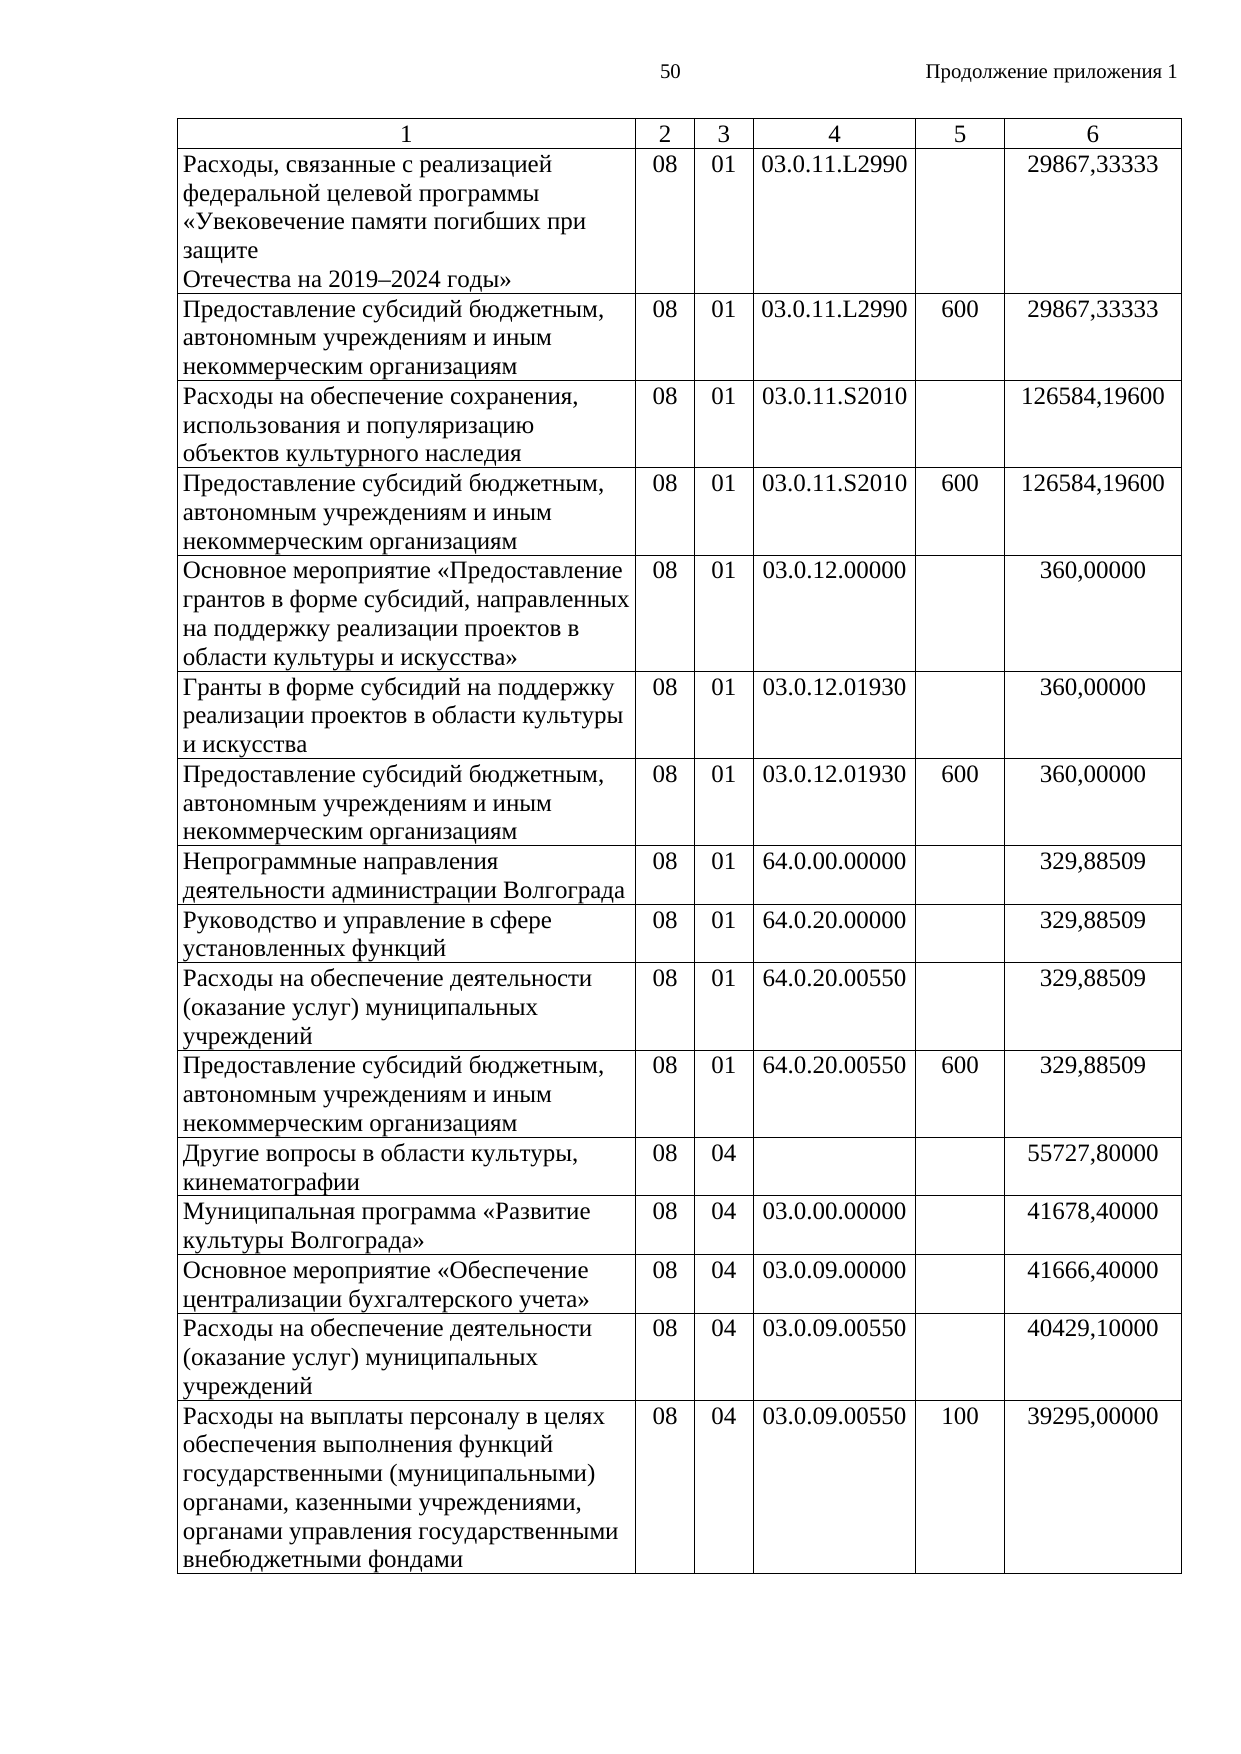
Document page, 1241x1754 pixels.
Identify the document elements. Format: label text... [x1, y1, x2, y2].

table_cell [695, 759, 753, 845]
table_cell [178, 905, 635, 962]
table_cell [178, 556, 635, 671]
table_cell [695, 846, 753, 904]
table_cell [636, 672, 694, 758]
table_header 4 [754, 119, 915, 148]
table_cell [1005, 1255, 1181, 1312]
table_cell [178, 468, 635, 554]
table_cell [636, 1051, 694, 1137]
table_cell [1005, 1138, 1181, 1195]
table_header 6 [1005, 119, 1181, 148]
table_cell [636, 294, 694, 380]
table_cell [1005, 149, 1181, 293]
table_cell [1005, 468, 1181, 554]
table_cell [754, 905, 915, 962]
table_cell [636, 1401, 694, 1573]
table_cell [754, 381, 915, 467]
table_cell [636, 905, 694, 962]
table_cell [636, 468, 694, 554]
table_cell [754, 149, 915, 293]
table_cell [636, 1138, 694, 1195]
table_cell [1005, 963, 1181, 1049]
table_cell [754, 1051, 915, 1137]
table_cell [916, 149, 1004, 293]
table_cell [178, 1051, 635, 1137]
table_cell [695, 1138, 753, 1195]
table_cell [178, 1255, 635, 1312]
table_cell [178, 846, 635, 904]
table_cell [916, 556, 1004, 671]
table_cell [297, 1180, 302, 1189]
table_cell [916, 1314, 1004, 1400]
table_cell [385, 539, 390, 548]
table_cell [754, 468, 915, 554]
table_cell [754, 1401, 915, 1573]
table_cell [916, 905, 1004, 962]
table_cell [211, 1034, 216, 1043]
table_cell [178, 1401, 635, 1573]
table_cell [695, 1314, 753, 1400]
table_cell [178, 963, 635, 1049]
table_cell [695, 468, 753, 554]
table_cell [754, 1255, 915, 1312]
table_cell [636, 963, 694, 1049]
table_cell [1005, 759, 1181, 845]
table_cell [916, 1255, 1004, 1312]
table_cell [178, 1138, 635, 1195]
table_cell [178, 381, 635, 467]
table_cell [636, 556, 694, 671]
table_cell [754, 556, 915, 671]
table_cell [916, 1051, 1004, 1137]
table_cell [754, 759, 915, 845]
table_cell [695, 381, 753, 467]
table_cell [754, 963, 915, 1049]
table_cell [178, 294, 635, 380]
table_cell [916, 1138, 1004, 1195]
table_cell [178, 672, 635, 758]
table_header 1 [178, 119, 635, 148]
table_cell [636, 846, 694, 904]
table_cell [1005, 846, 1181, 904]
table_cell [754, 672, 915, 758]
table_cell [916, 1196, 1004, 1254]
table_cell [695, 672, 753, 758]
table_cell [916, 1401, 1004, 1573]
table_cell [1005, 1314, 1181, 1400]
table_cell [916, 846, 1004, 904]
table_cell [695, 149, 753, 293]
table_header 2 [636, 119, 694, 148]
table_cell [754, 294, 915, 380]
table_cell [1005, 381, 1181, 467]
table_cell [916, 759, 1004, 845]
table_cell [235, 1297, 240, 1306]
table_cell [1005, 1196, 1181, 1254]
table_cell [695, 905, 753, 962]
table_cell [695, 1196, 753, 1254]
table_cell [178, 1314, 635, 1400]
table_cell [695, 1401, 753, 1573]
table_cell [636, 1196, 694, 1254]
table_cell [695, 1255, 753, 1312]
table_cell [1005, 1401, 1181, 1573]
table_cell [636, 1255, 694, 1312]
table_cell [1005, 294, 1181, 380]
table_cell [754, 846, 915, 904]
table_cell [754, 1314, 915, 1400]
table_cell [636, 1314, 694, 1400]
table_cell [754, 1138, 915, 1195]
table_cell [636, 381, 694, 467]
table_header 5 [916, 119, 1004, 148]
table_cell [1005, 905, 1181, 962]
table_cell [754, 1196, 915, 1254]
table_header 3 [695, 119, 753, 148]
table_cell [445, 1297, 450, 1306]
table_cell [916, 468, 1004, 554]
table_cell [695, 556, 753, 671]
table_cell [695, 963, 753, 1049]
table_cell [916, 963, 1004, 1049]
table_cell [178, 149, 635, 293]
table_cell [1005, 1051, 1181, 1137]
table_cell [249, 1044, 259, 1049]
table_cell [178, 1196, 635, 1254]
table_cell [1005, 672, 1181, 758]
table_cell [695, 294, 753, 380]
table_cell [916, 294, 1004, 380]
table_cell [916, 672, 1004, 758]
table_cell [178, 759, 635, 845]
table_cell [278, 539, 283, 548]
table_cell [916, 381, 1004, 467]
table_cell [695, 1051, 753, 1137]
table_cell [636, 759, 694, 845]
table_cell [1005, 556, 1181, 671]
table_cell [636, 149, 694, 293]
